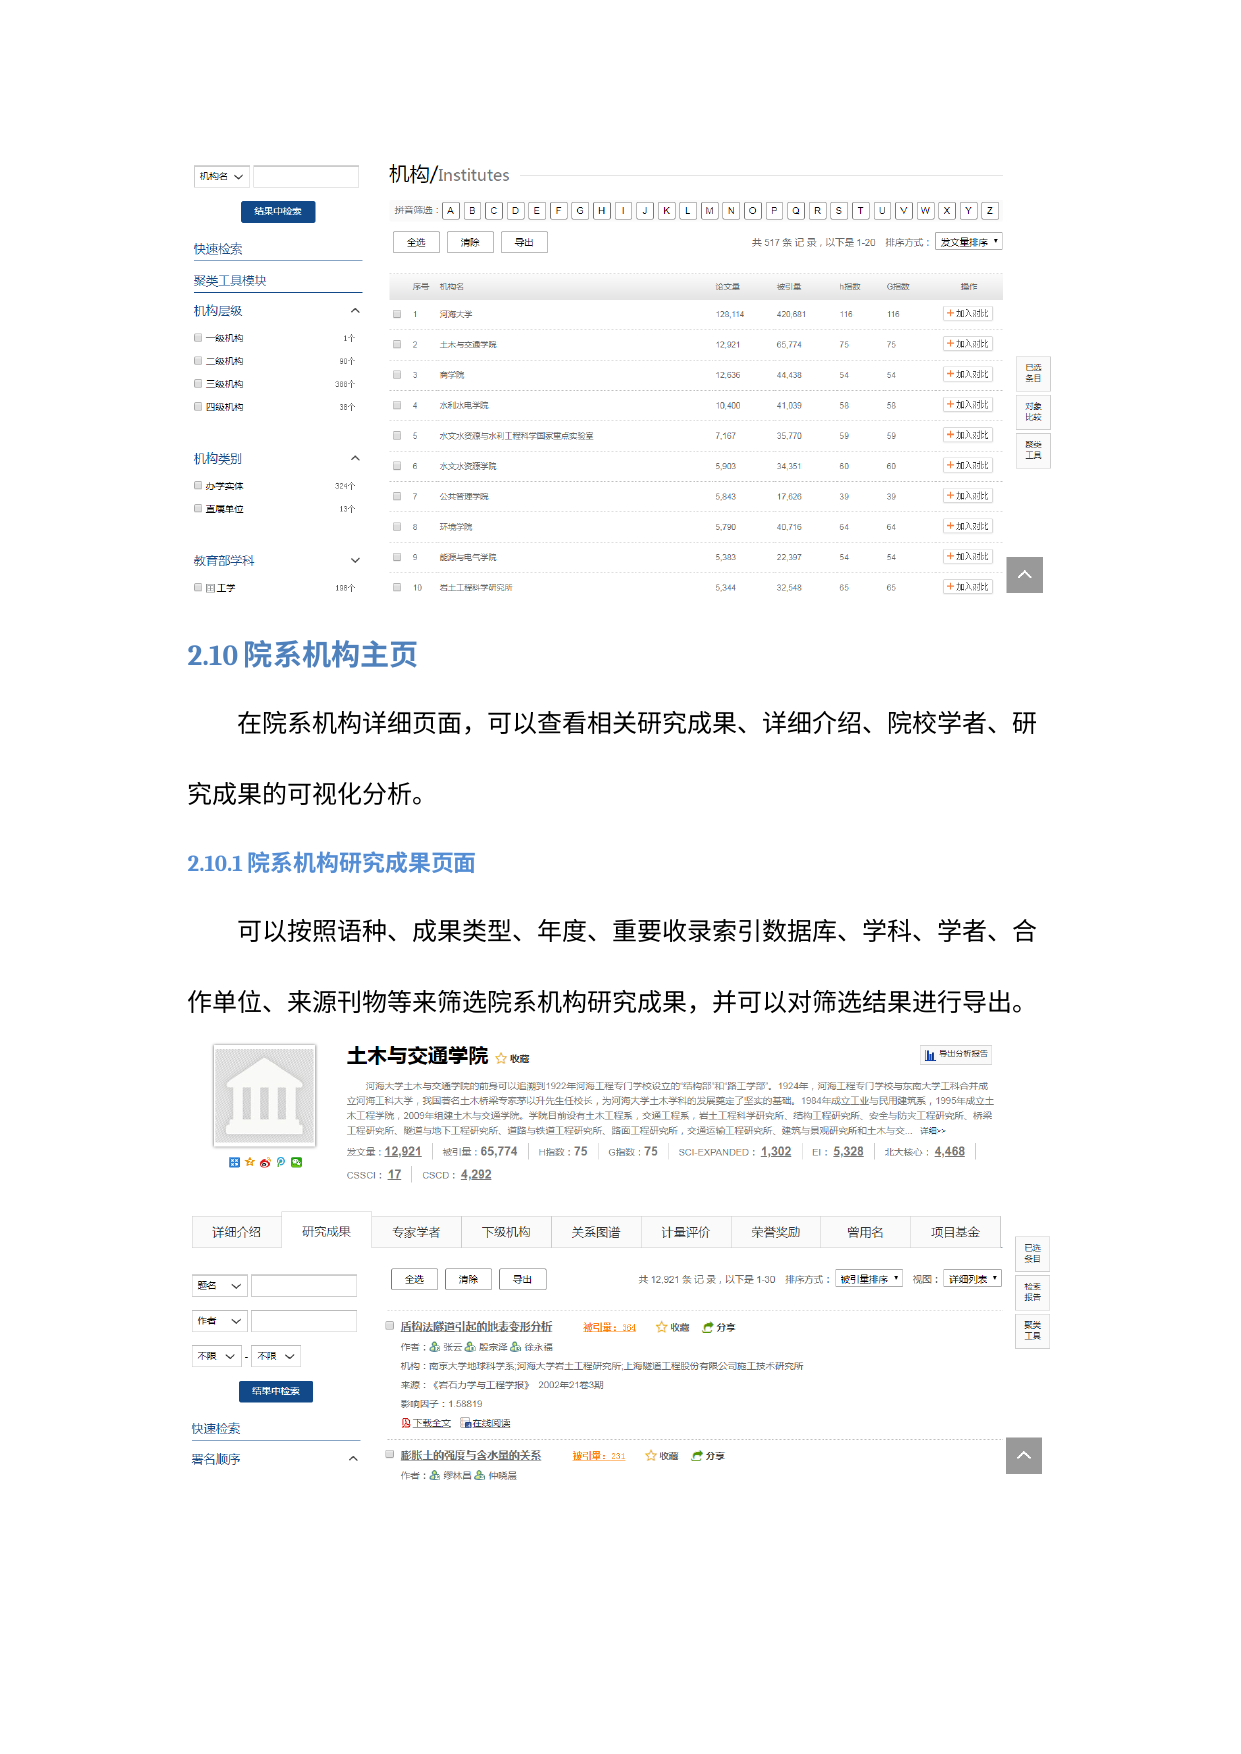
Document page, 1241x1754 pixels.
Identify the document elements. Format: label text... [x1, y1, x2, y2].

picture [188, 1037, 1052, 1484]
text 在院系机构详细页面，可以查看相关研究成果、详细介绍、院校学者、研究成果的可视化分析。 [187, 689, 1053, 825]
picture [187, 162, 1052, 599]
subtitle 2.10院系机构主页 [187, 620, 1053, 685]
text 可以按照语种、成果类型、年度、重要收录索引数据库、学科、学者、合作单位、来源刊物等来筛选院系机构研究成果，并可以对筛选结果进行导出。 [187, 897, 1053, 1033]
subtitle 2.10.1院系机构研究成果页面 [187, 829, 1053, 894]
